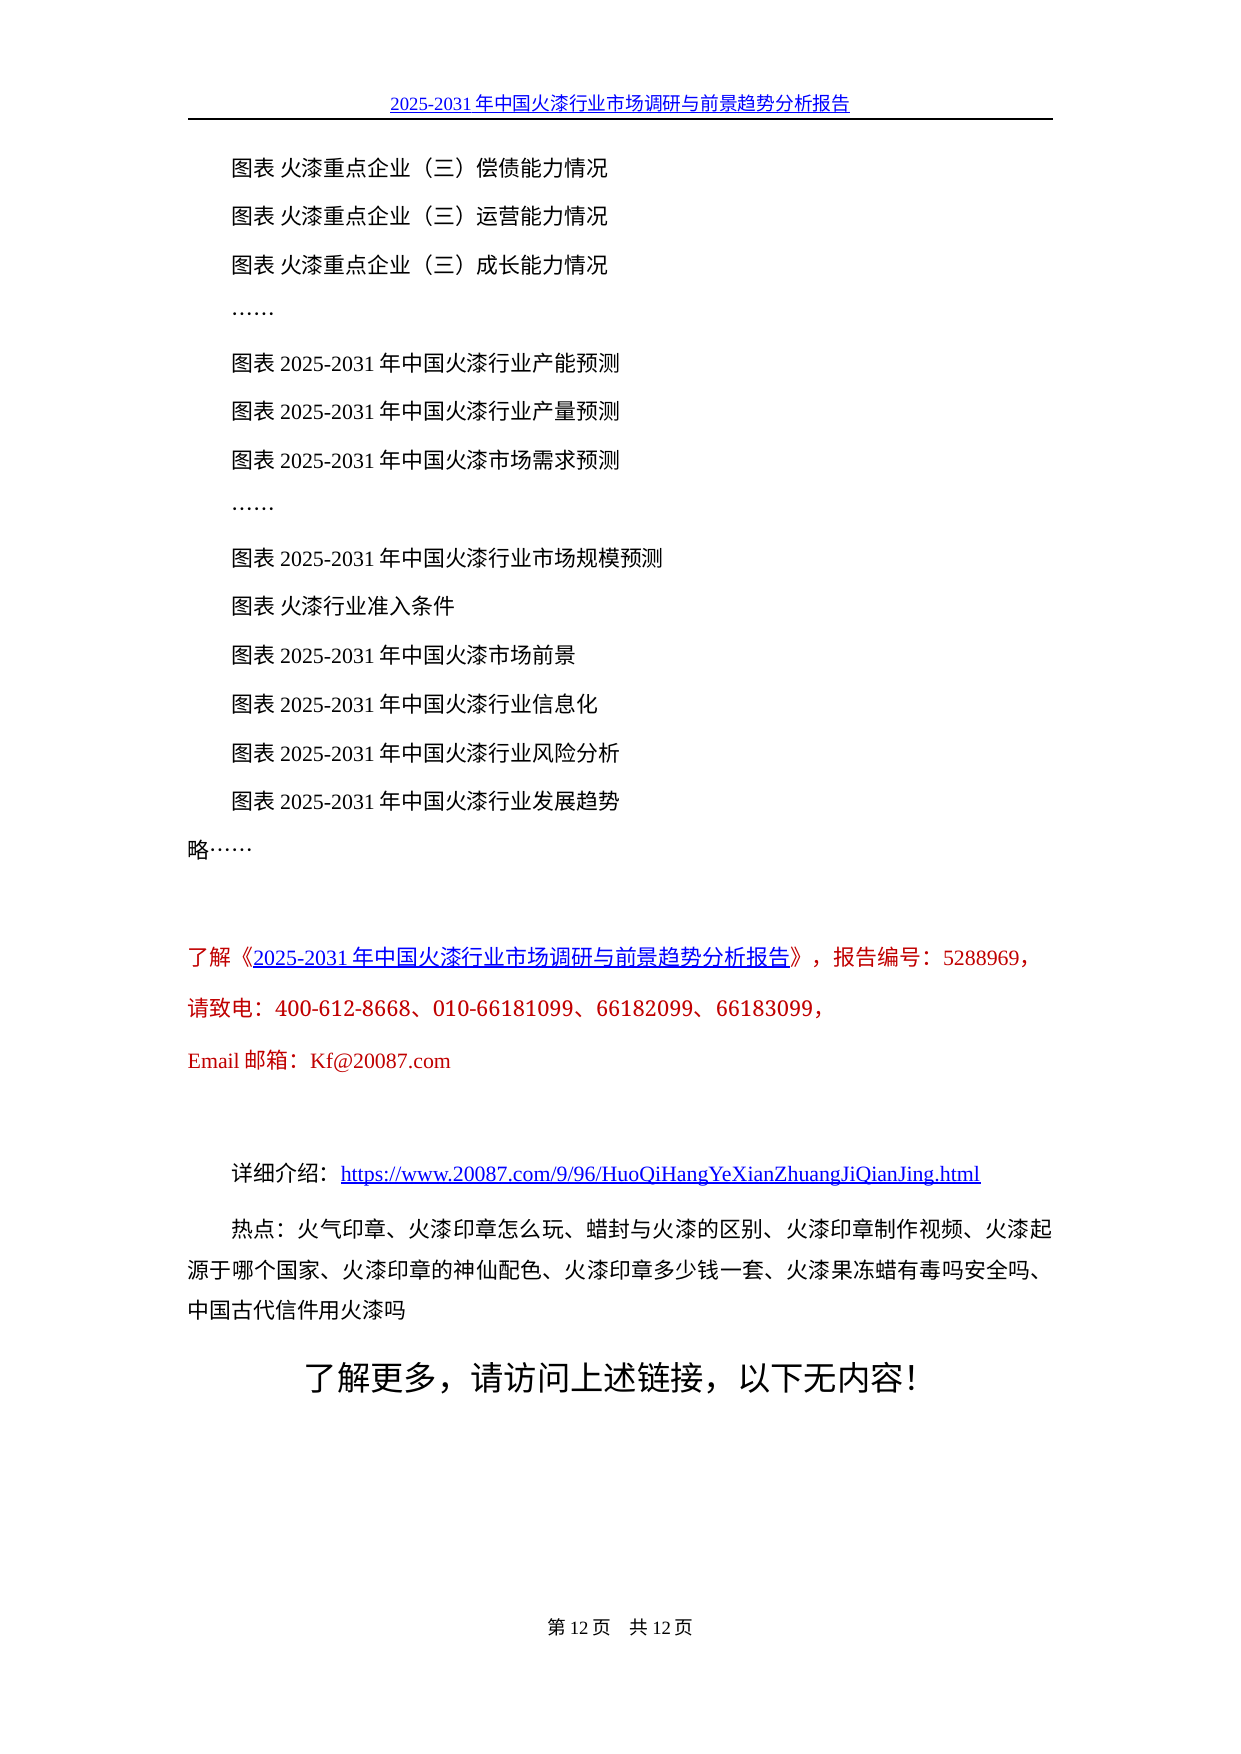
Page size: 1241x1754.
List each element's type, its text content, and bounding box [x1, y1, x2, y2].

text 热点：火气印章、火漆印章怎么玩、蜡封与火漆的区别、火漆印章制作视频、火漆起源于哪个国家、火漆印章的神仙配色、火漆印章多少钱一套、火漆果冻蜡有毒吗安全吗、中国古代信件用火漆吗 [187, 1212, 1053, 1326]
text 详细介绍：https://www.20087.com/9/96/HuoQiHangYeXianZhuangJiQianJing.html [187, 1155, 1053, 1188]
text 了解《2025-2031年中国火漆行业市场调研与前景趋势分析报告》，报告编号：5288969， [187, 939, 1053, 972]
title 了解更多，请访问上述链接，以下无内容！ [187, 1343, 1053, 1408]
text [187, 150, 1053, 865]
text Email邮箱：Kf@20087.com [187, 1042, 1053, 1075]
text 请致电：400-612-8668、010-66181099、66182099、66183099， [187, 991, 1053, 1023]
